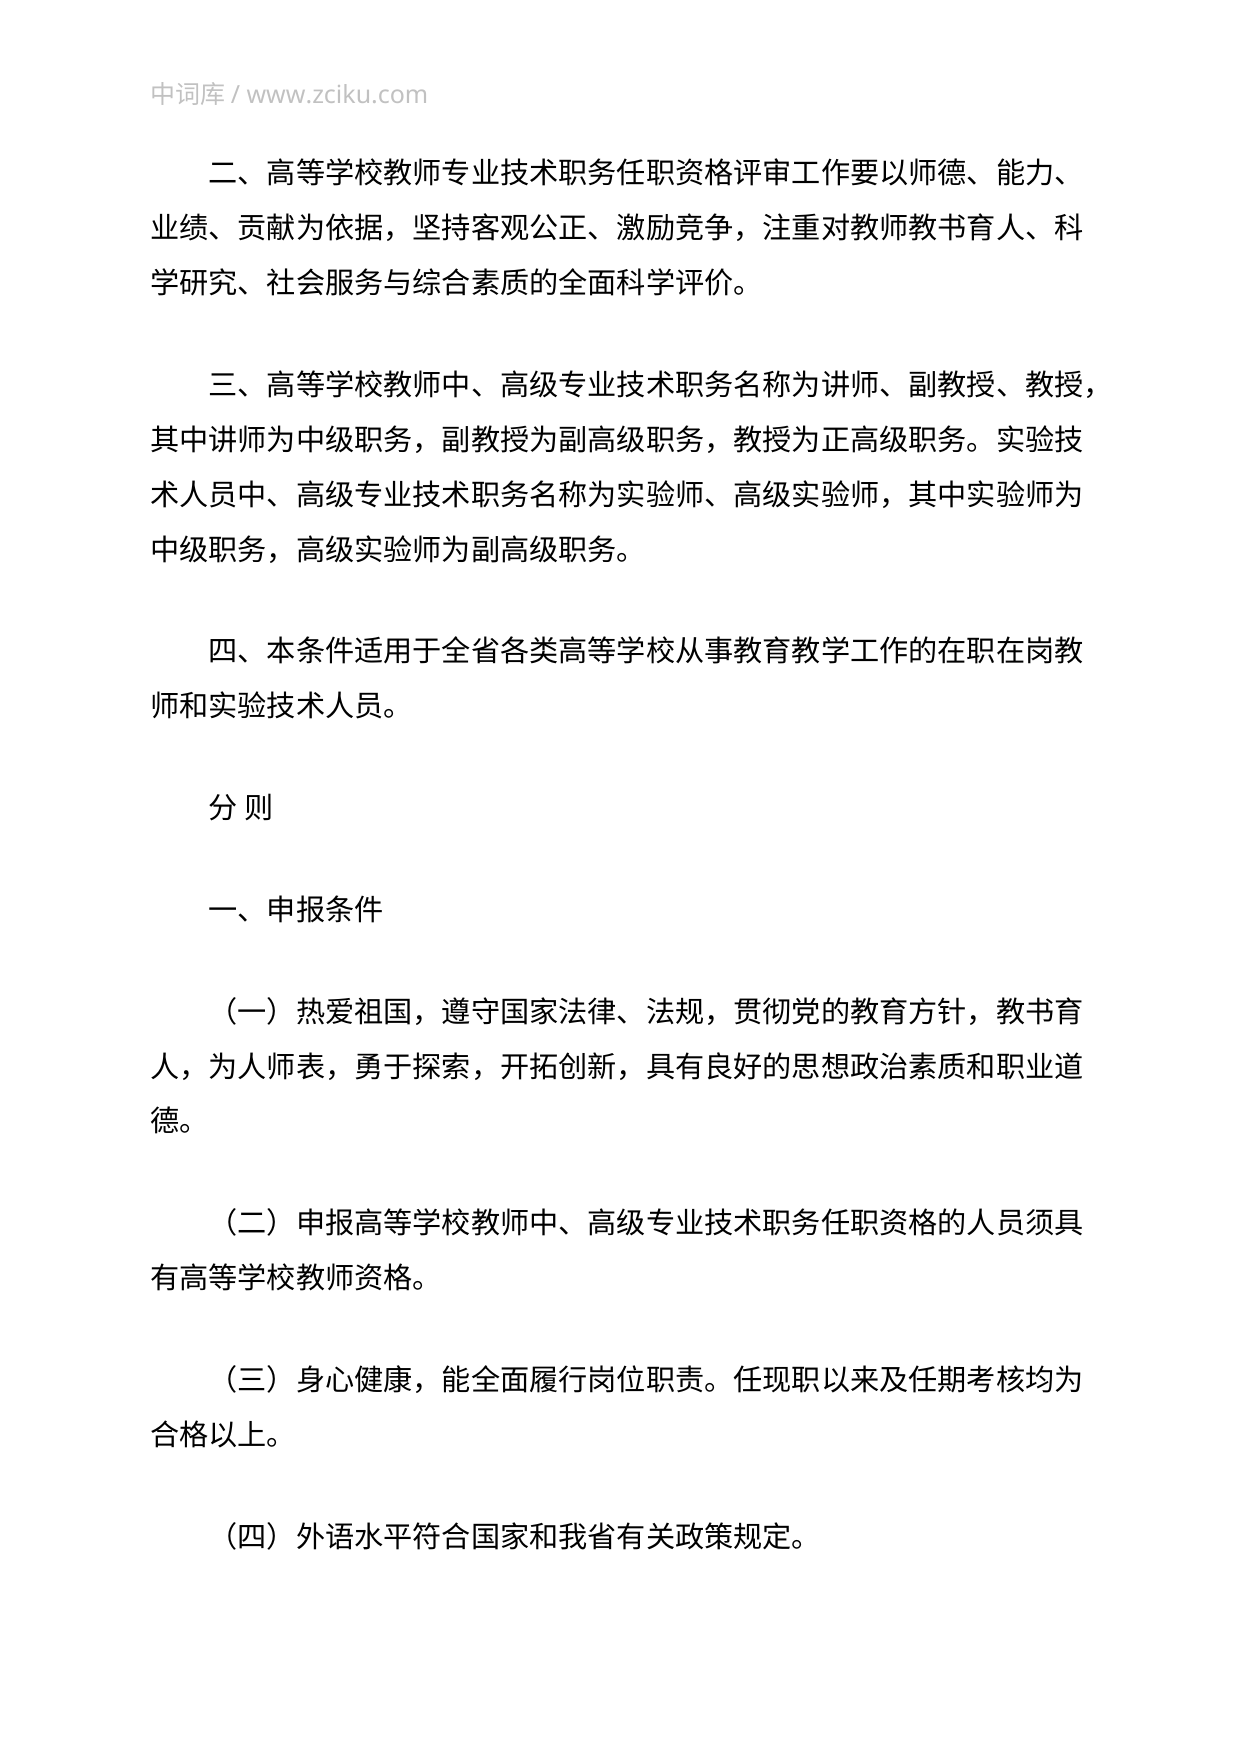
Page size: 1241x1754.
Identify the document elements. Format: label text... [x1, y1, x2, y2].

text （三）身心健康，能全面履行岗位职责。任现职以来及任期考核均为合格以上。 [150, 1356, 1090, 1454]
text 四、本条件适用于全省各类高等学校从事教育教学工作的在职在岗教师和实验技术人员。 [150, 628, 1090, 725]
text 二、高等学校教师专业技术职务任职资格评审工作要以师德、能力、业绩、贡献为依据，坚持客观公正、激励竞争，注重对教师教书育人、科学研究、社会服务与综合素质的全面科学评价。 [150, 150, 1090, 302]
text （一）热爱祖国，遵守国家法律、法规，贯彻党的教育方针，教书育人，为人师表，勇于探索，开拓创新，具有良好的思想政治素质和职业道德。 [150, 988, 1090, 1140]
text 三、高等学校教师中、高级专业技术职务名称为讲师、副教授、教授，其中讲师为中级职务，副教授为副高级职务，教授为正高级职务。实验技术人员中、高级专业技术职务名称为实验师、高级实验师，其中实验师为中级职务，高级实验师为副高级职务。 [150, 362, 1090, 568]
text （二）申报高等学校教师中、高级专业技术职务任职资格的人员须具有高等学校教师资格。 [150, 1200, 1090, 1297]
text 分 则 [150, 785, 1090, 827]
text 一、申报条件 [150, 886, 1090, 929]
text （四）外语水平符合国家和我省有关政策规定。 [150, 1513, 1090, 1555]
